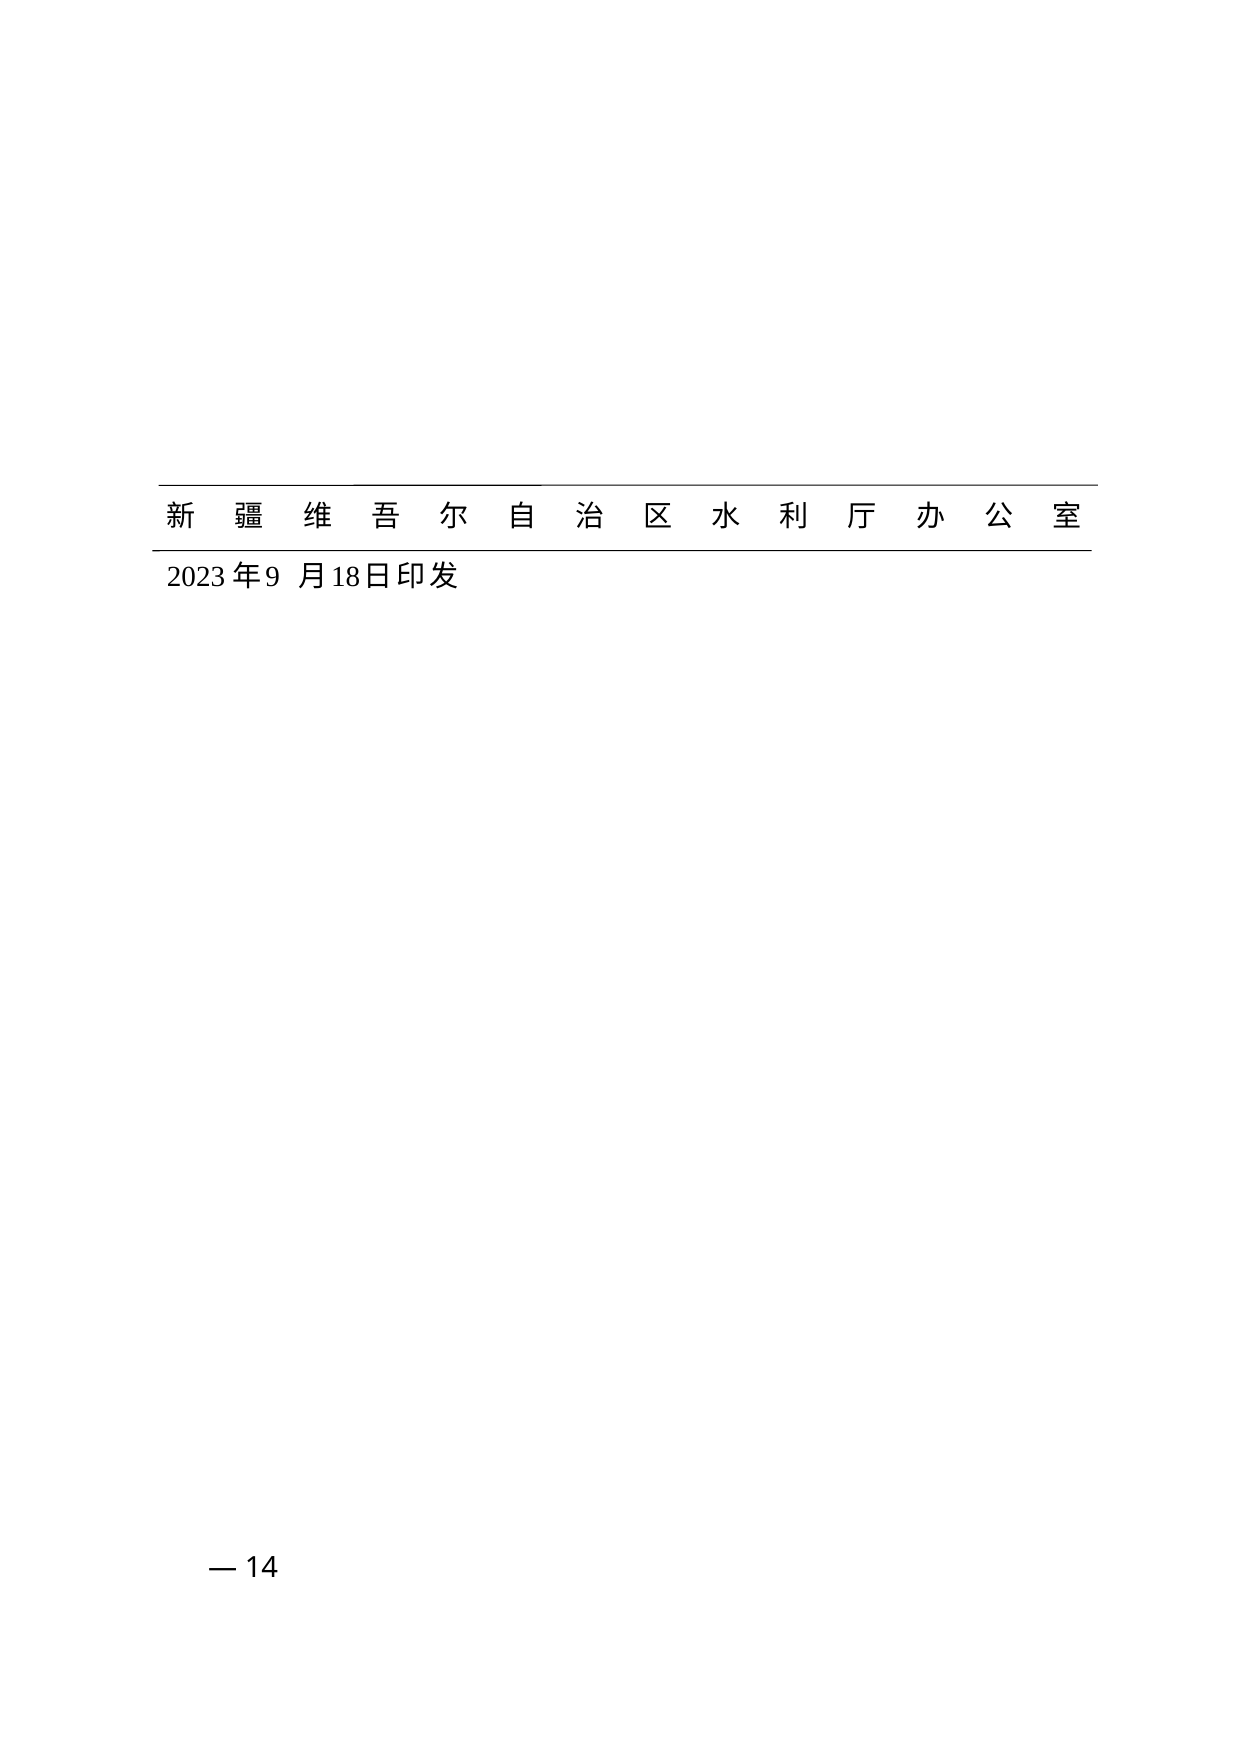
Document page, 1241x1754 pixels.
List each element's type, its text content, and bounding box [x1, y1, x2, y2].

text 新疆维吾尔自治区水利厅办公室 2023年9月18日印发 [167, 552, 1085, 604]
text 新疆维吾尔自治区水利厅办公室 2023年9月18日印发 [167, 486, 1085, 550]
